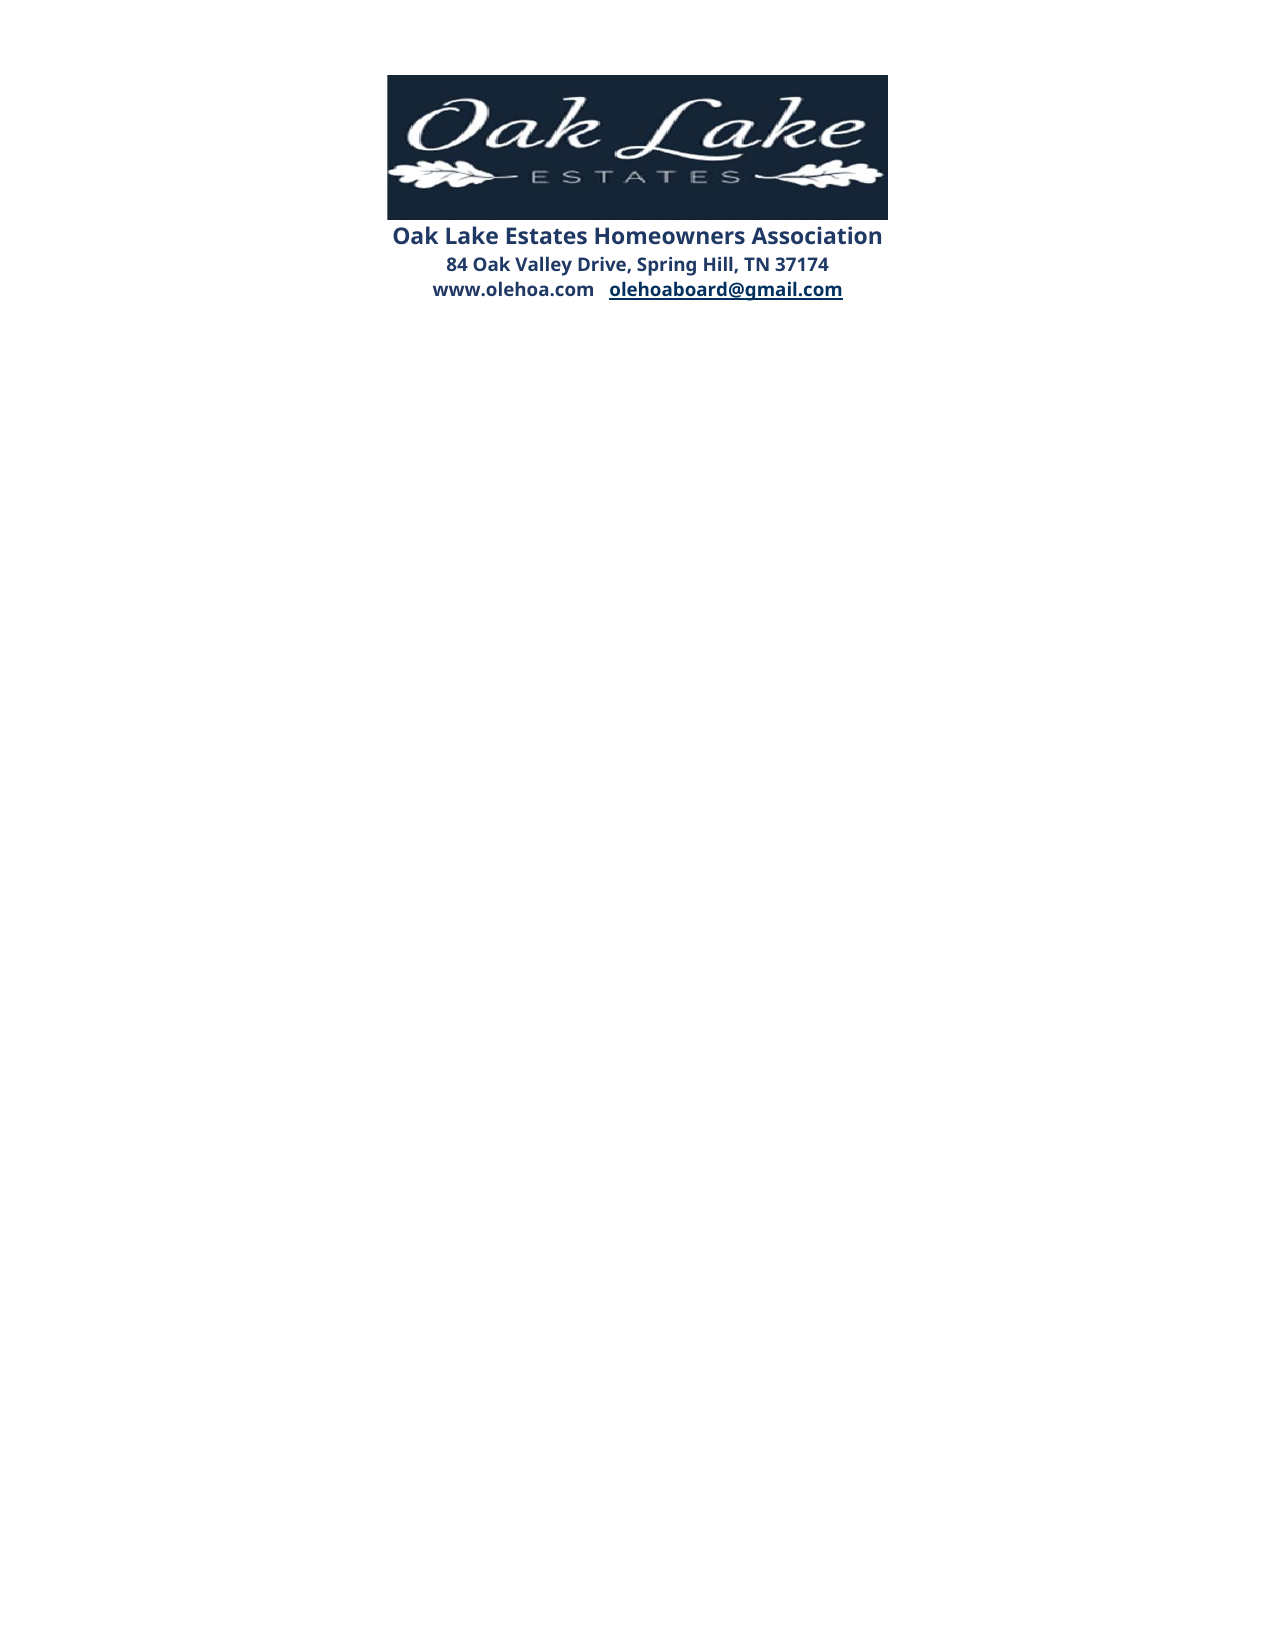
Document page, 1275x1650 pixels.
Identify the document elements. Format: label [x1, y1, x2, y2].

picture [387, 75, 888, 220]
